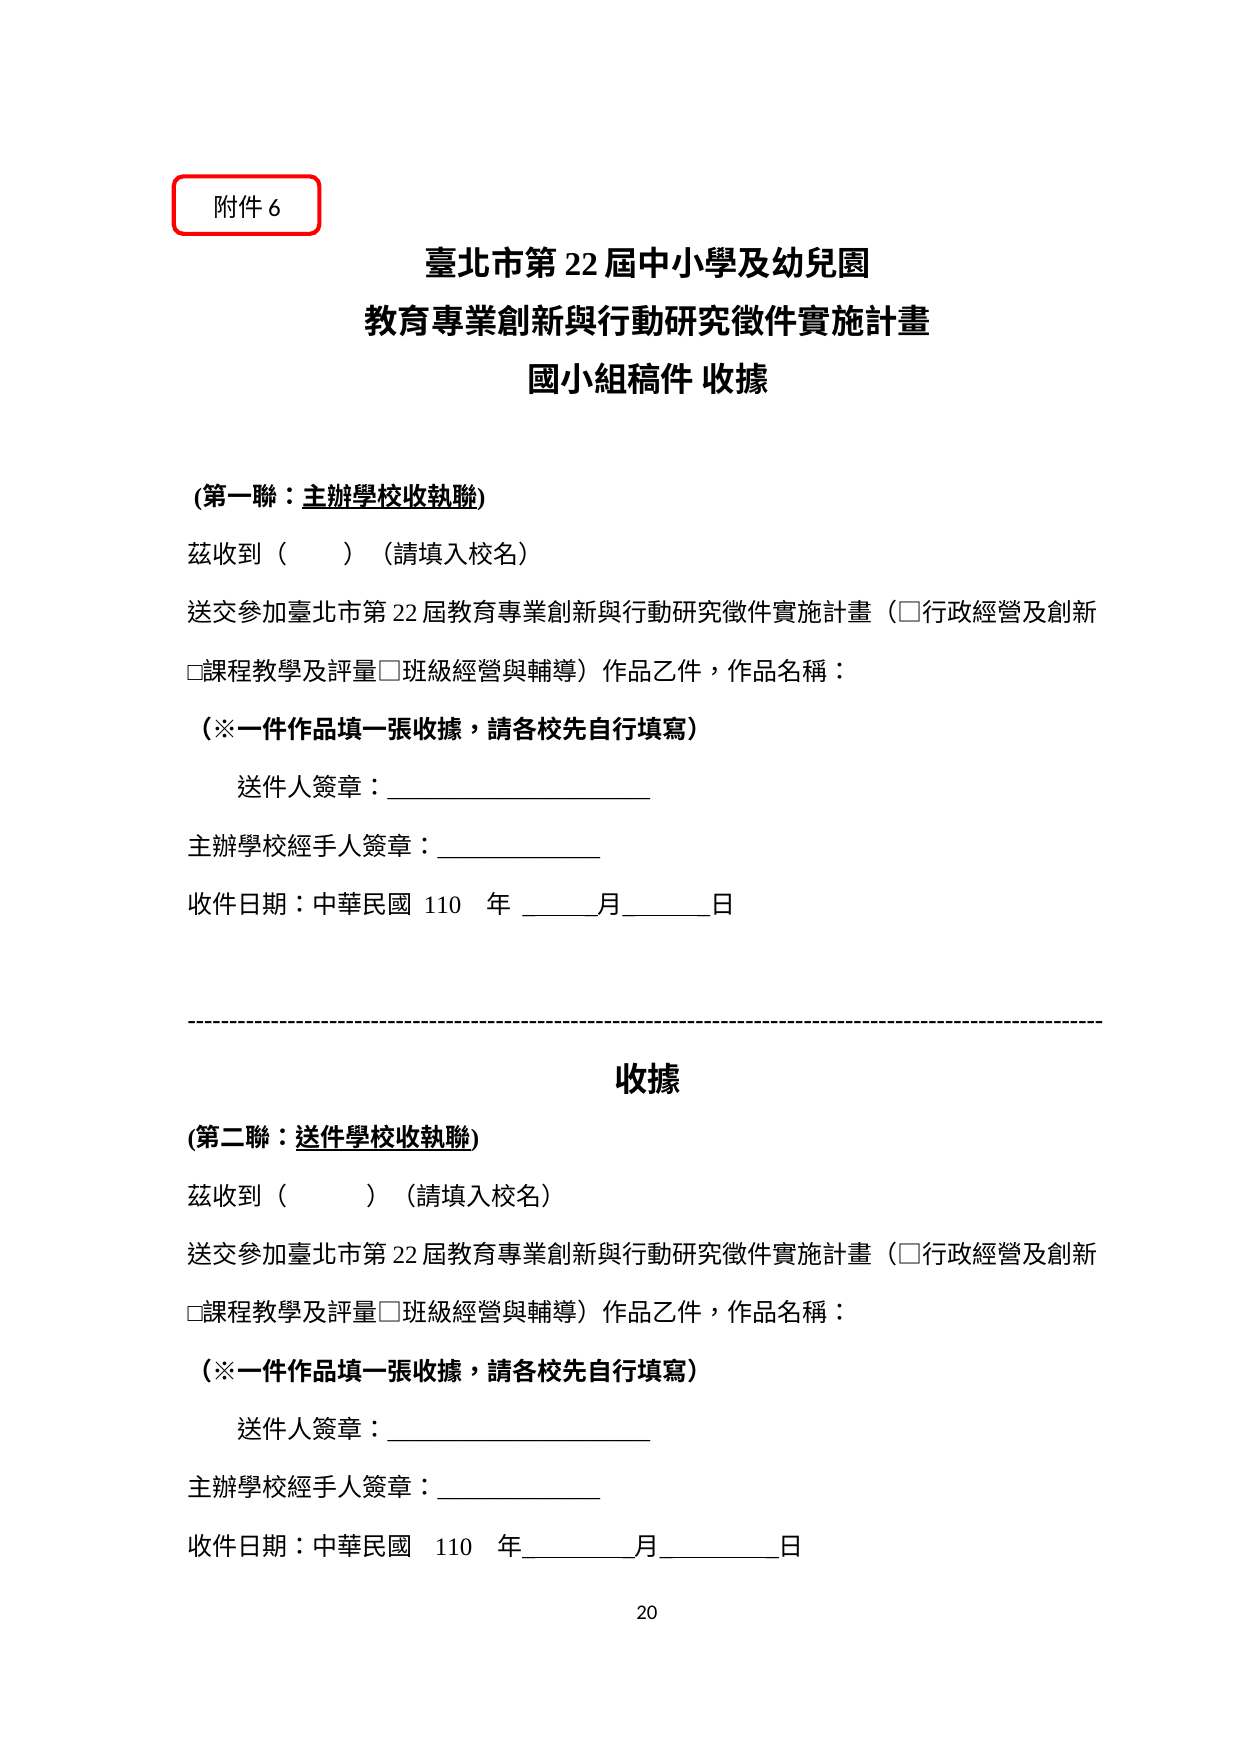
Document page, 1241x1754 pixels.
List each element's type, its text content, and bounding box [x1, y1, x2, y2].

text □課程教學及評量□班級經營與輔導）作品乙件，作品名稱： [187, 1282, 1108, 1340]
text -------------------------------------------------------------------------------------------------------------- [187, 990, 1108, 1048]
text 收件日期：中華民國 110 年_ _月_ _日 [187, 1515, 1108, 1573]
text 收件日期：中華民國 110 年 _ _月_ _日 [187, 873, 1108, 932]
text 教育專業創新與行動研究徵件實施計畫 [187, 290, 1108, 348]
text 國小組稿件 收據 [187, 348, 1108, 407]
text □課程教學及評量□班級經營與輔導）作品乙件，作品名稱： [187, 640, 1108, 698]
text 送件人簽章：_____________________ [187, 1398, 1108, 1457]
text 茲收到（ ）（請填入校名） [187, 1165, 1108, 1223]
text （※一件作品填一張收據，請各校先自行填寫） [187, 698, 1108, 757]
text 收據 [187, 1048, 1108, 1107]
text 主辦學校經手人簽章：_____________ [187, 815, 1108, 873]
text 送交參加臺北市第22屆教育專業創新與行動研究徵件實施計畫（□行政經營及創新 [187, 582, 1108, 640]
text 茲收到（ ）（請填入校名） [187, 523, 1108, 582]
text 送交參加臺北市第22屆教育專業創新與行動研究徵件實施計畫（□行政經營及創新 [187, 1223, 1108, 1282]
text （※一件作品填一張收據，請各校先自行填寫） [187, 1340, 1108, 1398]
text (第一聯：主辦學校收執聯) [187, 465, 1108, 523]
text 送件人簽章：_____________________ [187, 757, 1108, 815]
text (第二聯：送件學校收執聯) [187, 1107, 1108, 1165]
text 主辦學校經手人簽章：_____________ [187, 1457, 1108, 1515]
text 臺北市第22屆中小學及幼兒園 [187, 232, 1108, 290]
